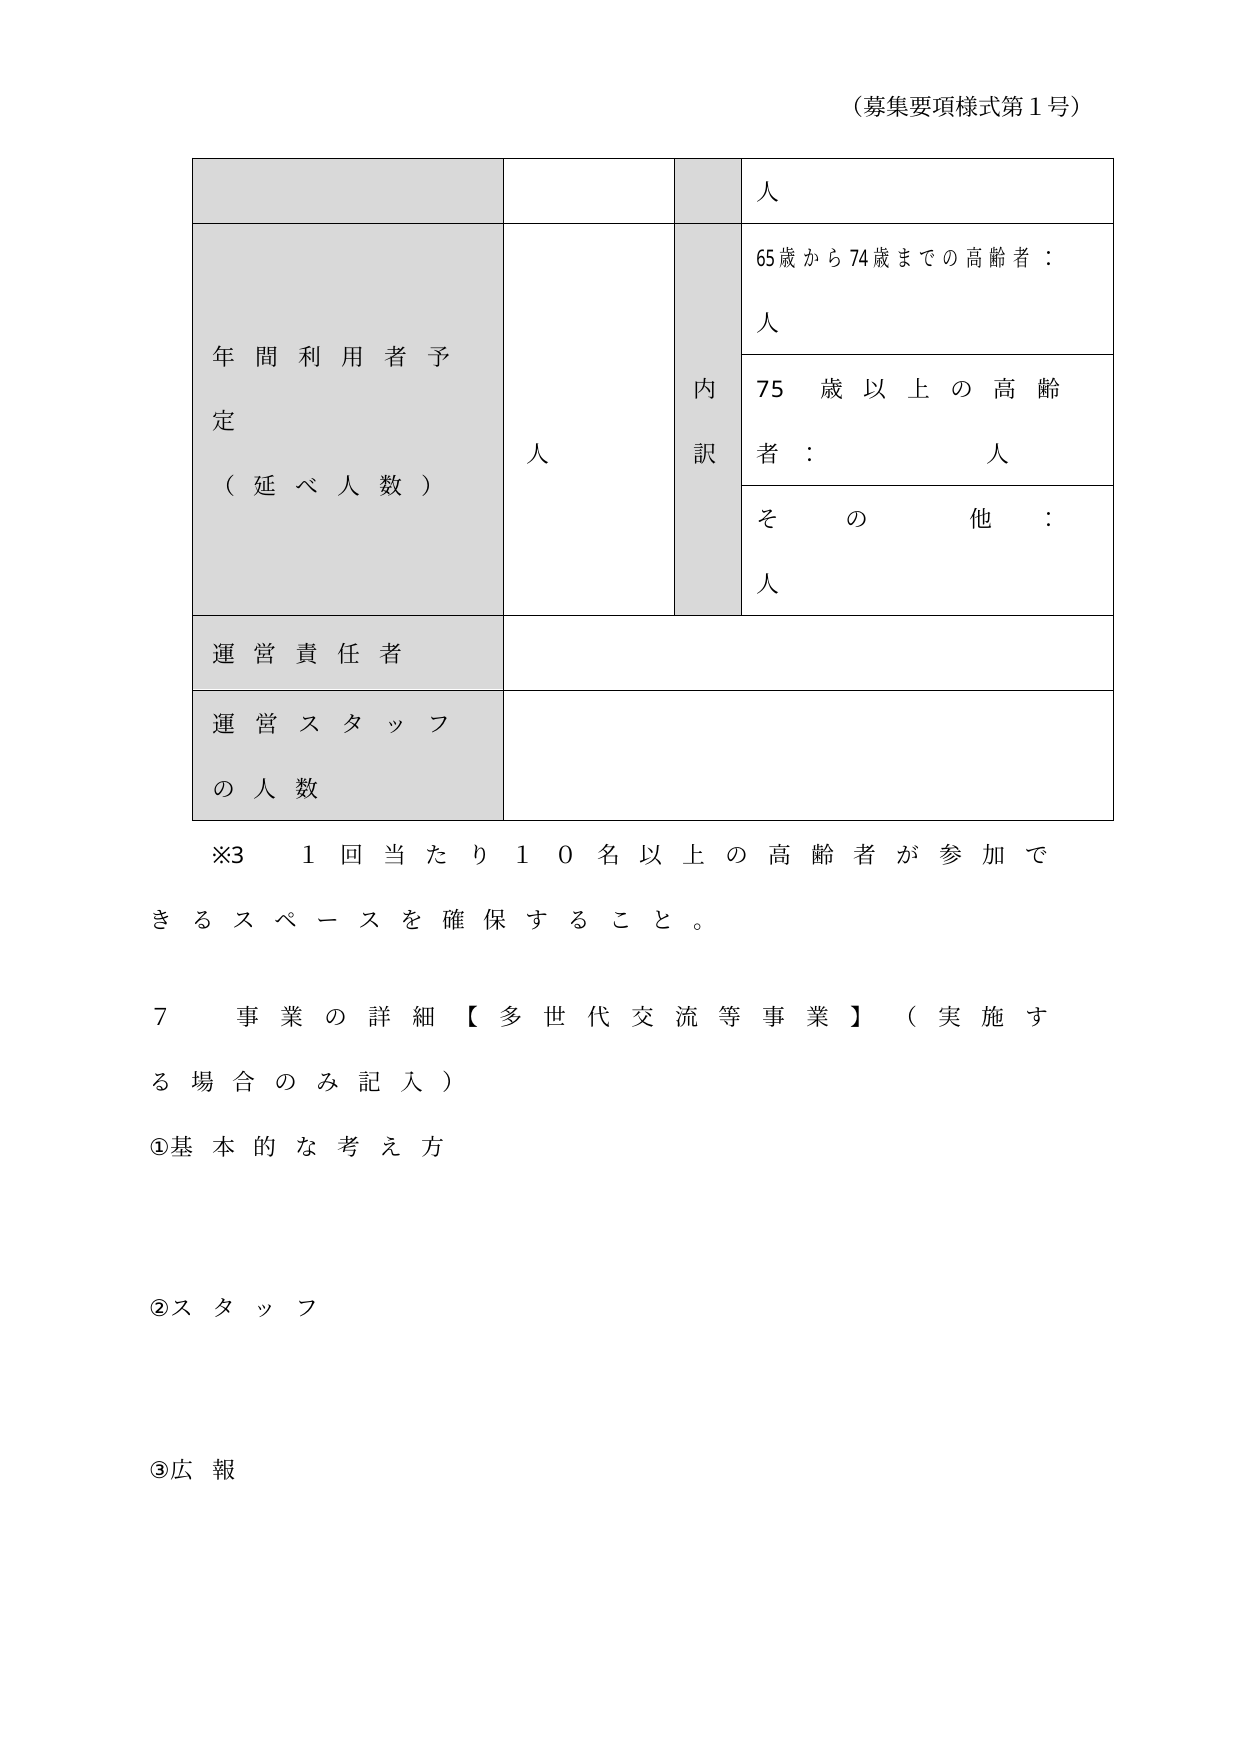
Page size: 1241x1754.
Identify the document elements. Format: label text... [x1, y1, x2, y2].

table_cell [504, 616, 1113, 689]
table_cell 運営スタッフの人数 [193, 691, 503, 820]
table_cell 内訳 [675, 224, 741, 615]
table_cell 運営責任者 [193, 616, 503, 689]
text ※3 １回当たり１０名以上の高齢者が参加できるスペースを確保すること。 [149, 821, 1068, 951]
text ②スタッフ [149, 1275, 1068, 1339]
table_cell 人 [504, 224, 674, 615]
table_cell 75歳以上の高齢者： 人 [742, 355, 1113, 484]
text ③広報 [149, 1437, 1068, 1501]
text ①基本的な考え方 [149, 1113, 1068, 1177]
table_cell 65歳から74歳までの高齢者： 人 [742, 224, 1113, 354]
text ７ 事業の詳細【多世代交流等事業】（実施する場合のみ記入） [149, 983, 1068, 1113]
table_cell [504, 691, 1113, 820]
table_cell 年間利用者予定 （延べ人数） [193, 224, 503, 615]
table_cell その他： 人 [742, 486, 1113, 615]
table_cell その他： 人 [742, 159, 1113, 223]
